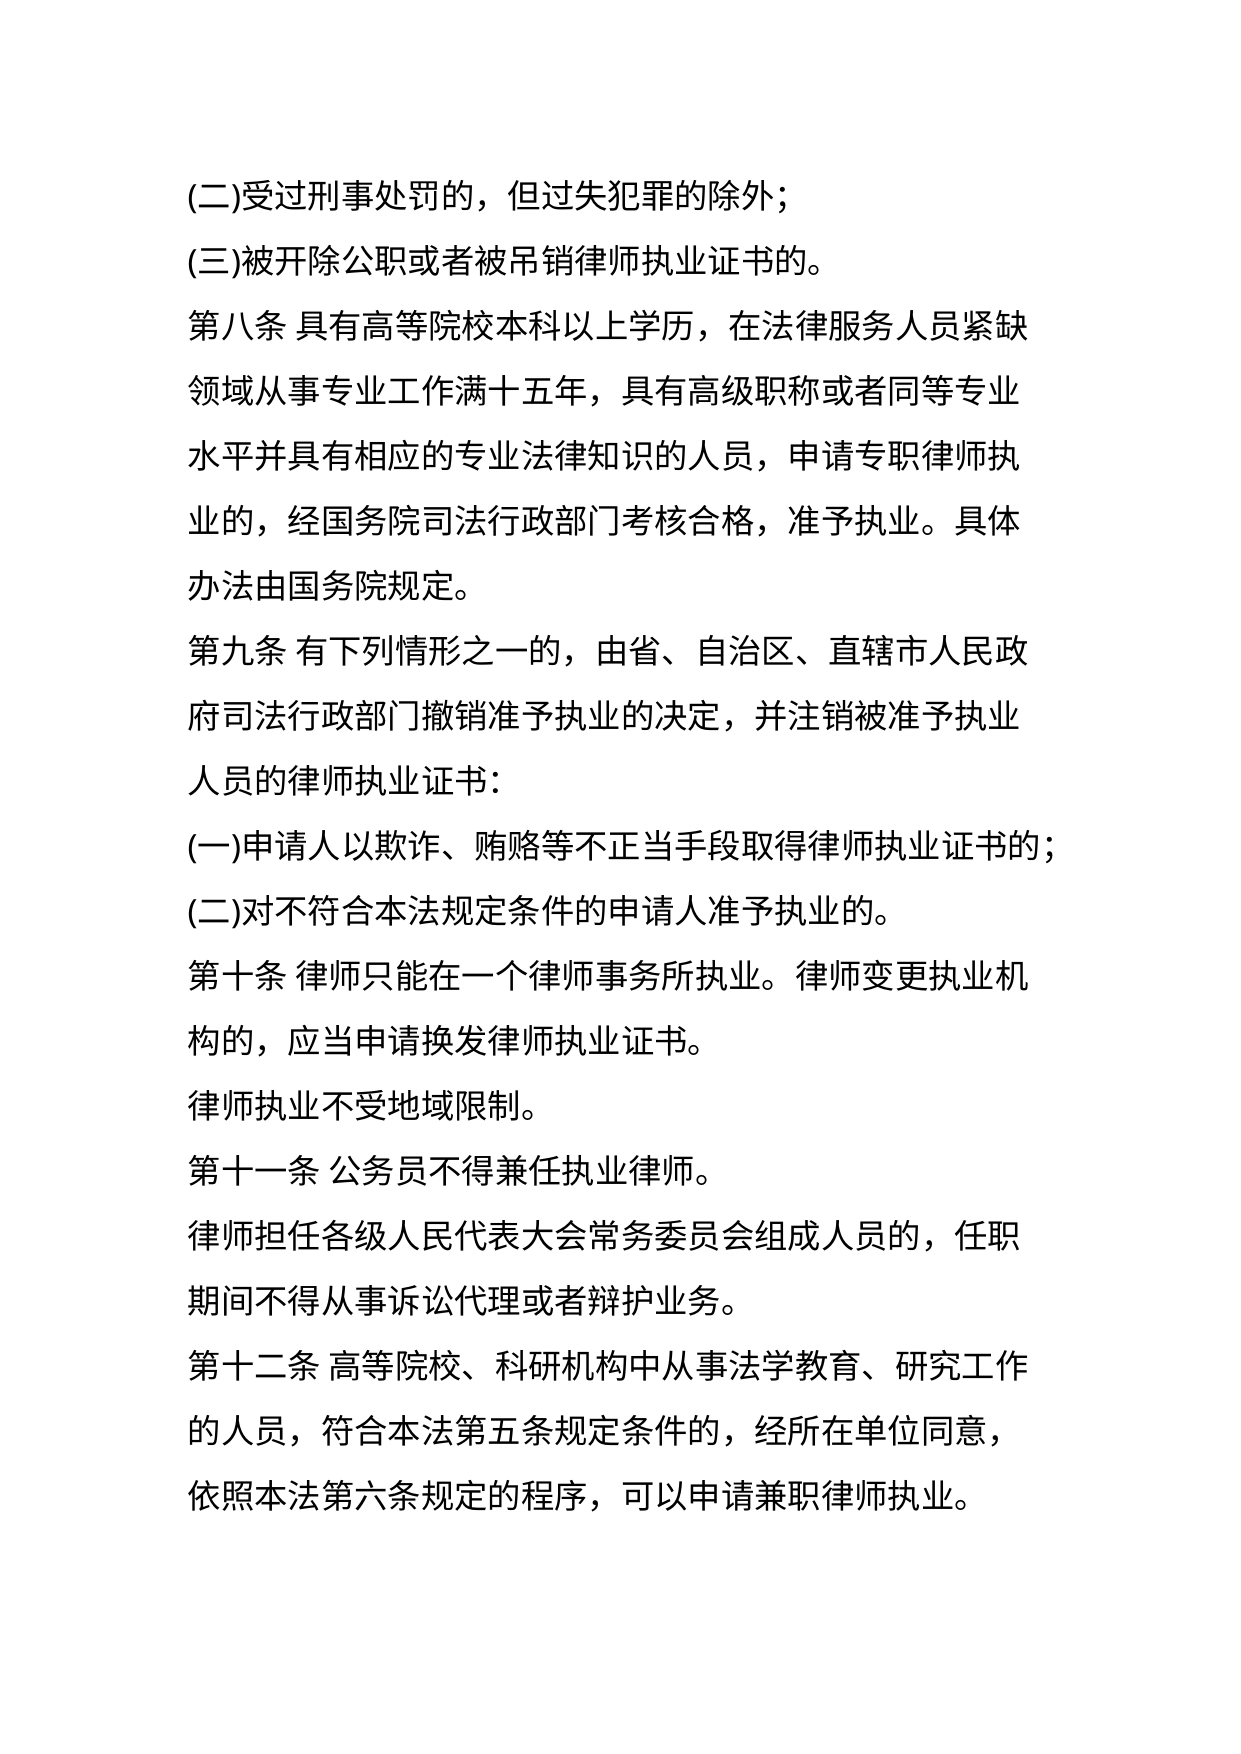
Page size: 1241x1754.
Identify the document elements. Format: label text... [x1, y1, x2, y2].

text (二)受过刑事处罚的，但过失犯罪的除外； [187, 162, 1053, 227]
text 律师担任各级人民代表大会常务委员会组成人员的，任职期间不得从事诉讼代理或者辩护业务。 [187, 1202, 1053, 1332]
text (一)申请人以欺诈、贿赂等不正当手段取得律师执业证书的； [187, 812, 1053, 877]
text 律师执业不受地域限制。 [187, 1072, 1053, 1137]
text (三)被开除公职或者被吊销律师执业证书的。 [187, 227, 1053, 292]
text 第十条 律师只能在一个律师事务所执业。律师变更执业机构的，应当申请换发律师执业证书。 [187, 942, 1053, 1072]
text (二)对不符合本法规定条件的申请人准予执业的。 [187, 877, 1053, 942]
text 第九条 有下列情形之一的，由省、自治区、直辖市人民政府司法行政部门撤销准予执业的决定，并注销被准予执业人员的律师执业证书： [187, 617, 1053, 812]
text 第十二条 高等院校、科研机构中从事法学教育、研究工作的人员，符合本法第五条规定条件的，经所在单位同意，依照本法第六条规定的程序，可以申请兼职律师执业。 [187, 1332, 1053, 1527]
text 第十一条 公务员不得兼任执业律师。 [187, 1137, 1053, 1202]
text 第八条 具有高等院校本科以上学历，在法律服务人员紧缺领域从事专业工作满十五年，具有高级职称或者同等专业水平并具有相应的专业法律知识的人员，申请专职律师执业的，经国务院司法行政部门考核合格，准予执业。具体办法由国务院规定。 [187, 292, 1053, 617]
